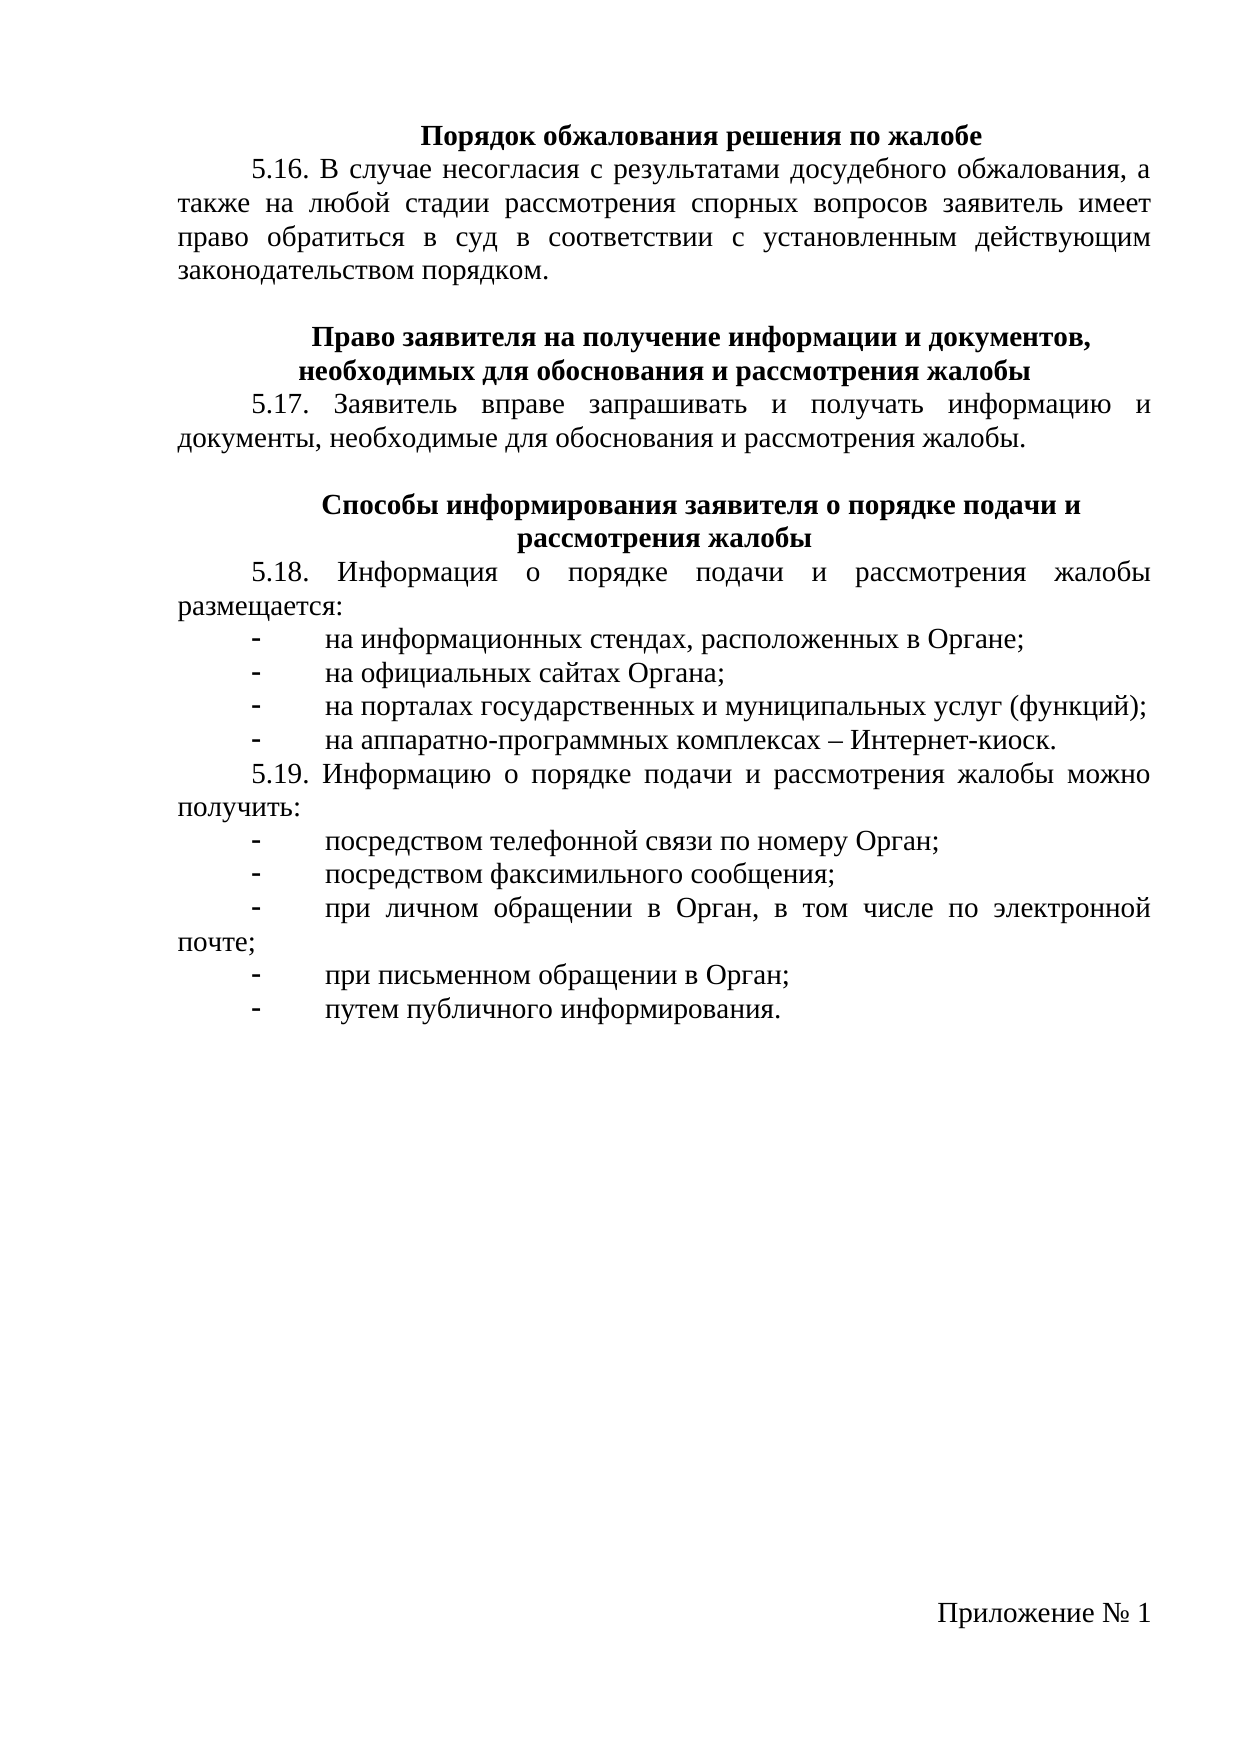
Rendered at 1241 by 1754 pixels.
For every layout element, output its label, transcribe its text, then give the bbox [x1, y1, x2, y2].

text 5.19. Информацию о порядке подачи и рассмотрения жалобы можно получить: [177, 756, 1152, 823]
list на официальных сайтах Органа; [177, 655, 1152, 688]
text Право заявителя на получение информации и документов, необходимых для обоснования и рассмотрения жалобы [177, 319, 1152, 386]
text 5.17. Заявитель вправе запрашивать и получать информацию и документы, необходимые для обоснования и рассмотрения жалобы. [177, 386, 1152, 453]
text Приложение № 1 [177, 1595, 1152, 1628]
text Порядок обжалования решения по жалобе [177, 118, 1152, 152]
list путем публичного информирования. [177, 991, 1152, 1025]
text Способы информирования заявителя о порядке подачи и рассмотрения жалобы [177, 487, 1152, 554]
list на информационных стендах, расположенных в Органе; [177, 621, 1152, 655]
list на аппаратно-программных комплексах – Интернет-киоск. [177, 722, 1152, 756]
list на порталах государственных и муниципальных услуг (функций); [177, 688, 1152, 722]
text 5.16. В случае несогласия с результатами досудебного обжалования, а также на любой стадии рассмотрения спорных вопросов заявитель имеет право обратиться в суд в соответствии с установленным действующим законодательством порядком. [177, 152, 1152, 286]
list при письменном обращении в Орган; [177, 957, 1152, 991]
list посредством факсимильного сообщения; [177, 857, 1152, 890]
text 5.18. Информация о порядке подачи и рассмотрения жалобы размещается: [177, 554, 1152, 621]
list при личном обращении в Орган, в том числе по электронной почте; [177, 890, 1152, 957]
list посредством телефонной связи по номеру Орган; [177, 823, 1152, 857]
